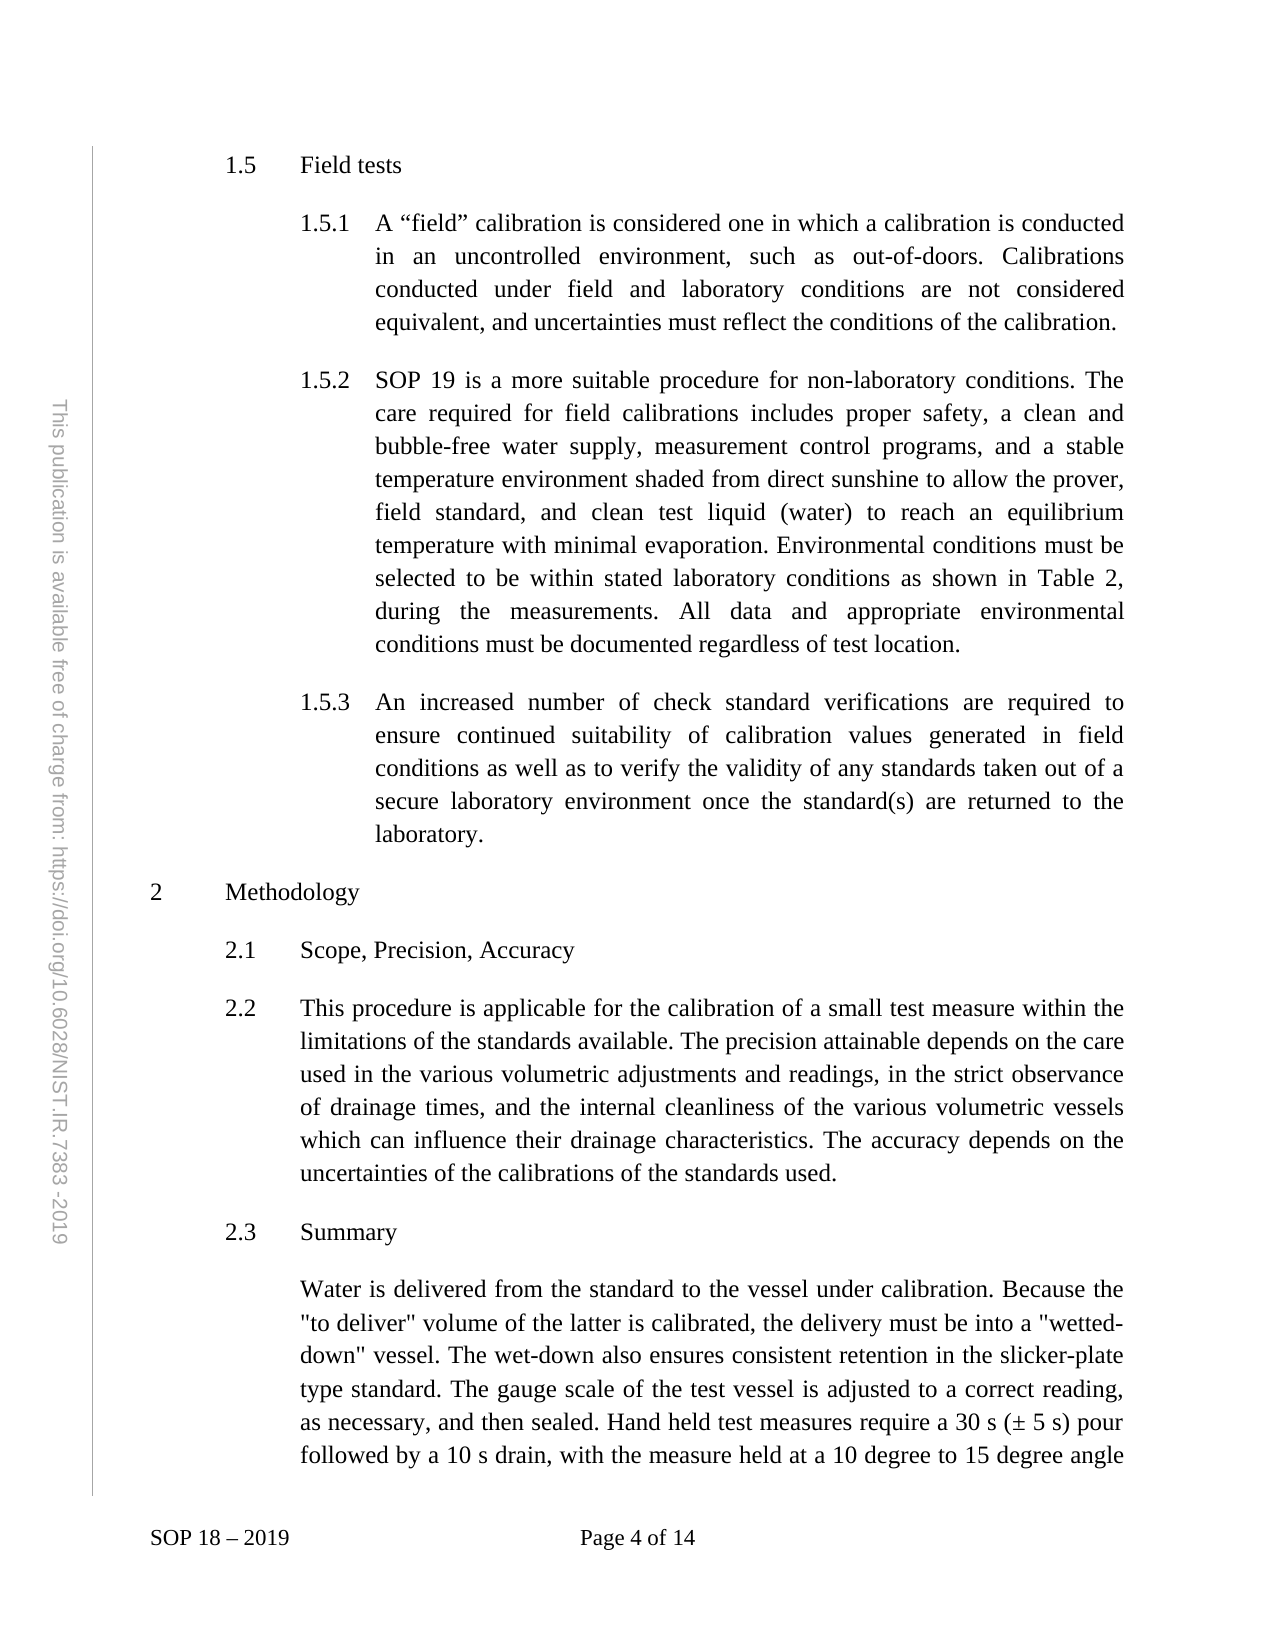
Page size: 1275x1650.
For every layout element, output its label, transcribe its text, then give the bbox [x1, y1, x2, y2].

subtitle A “field” calibration is considered one in which a calibration is conducted in an uncontrolled environment, such as out-of-doors. Calibrations conducted under field and laboratory conditions are not considered equivalent, and uncertainties must reflect the conditions of the calibration. [300, 208, 1125, 336]
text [300, 1274, 1125, 1468]
subtitle SOP 19 is a more suitable procedure for non-laboratory conditions. The care required for field calibrations includes proper safety, a clean and bubble-free water supply, measurement control programs, and a stable temperature environment shaded from direct sunshine to allow the prover, field standard, and clean test liquid (water) to reach an equilibrium temperature with minimal evaporation. Environmental conditions must be selected to be within stated laboratory conditions as shown in Table 2, during the measurements. All data and appropriate environmental conditions must be documented regardless of test location. [300, 365, 1125, 658]
subtitle Methodology [150, 877, 1125, 906]
subtitle Scope, Precision, Accuracy [225, 935, 1125, 964]
subtitle Summary [225, 1217, 1125, 1245]
subtitle Field tests [225, 150, 1125, 179]
subtitle An increased number of check standard verifications are required to ensure continued suitability of calibration values generated in field conditions as well as to verify the validity of any standards taken out of a secure laboratory environment once the standard(s) are returned to the laboratory. [300, 687, 1125, 848]
subtitle This procedure is applicable for the calibration of a small test measure within the limitations of the standards available. The precision attainable depends on the care used in the various volumetric adjustments and readings, in the strict observance of drainage times, and the internal cleanliness of the various volumetric vessels which can influence their drainage characteristics. The accuracy depends on the uncertainties of the calibrations of the standards used. [225, 993, 1125, 1187]
